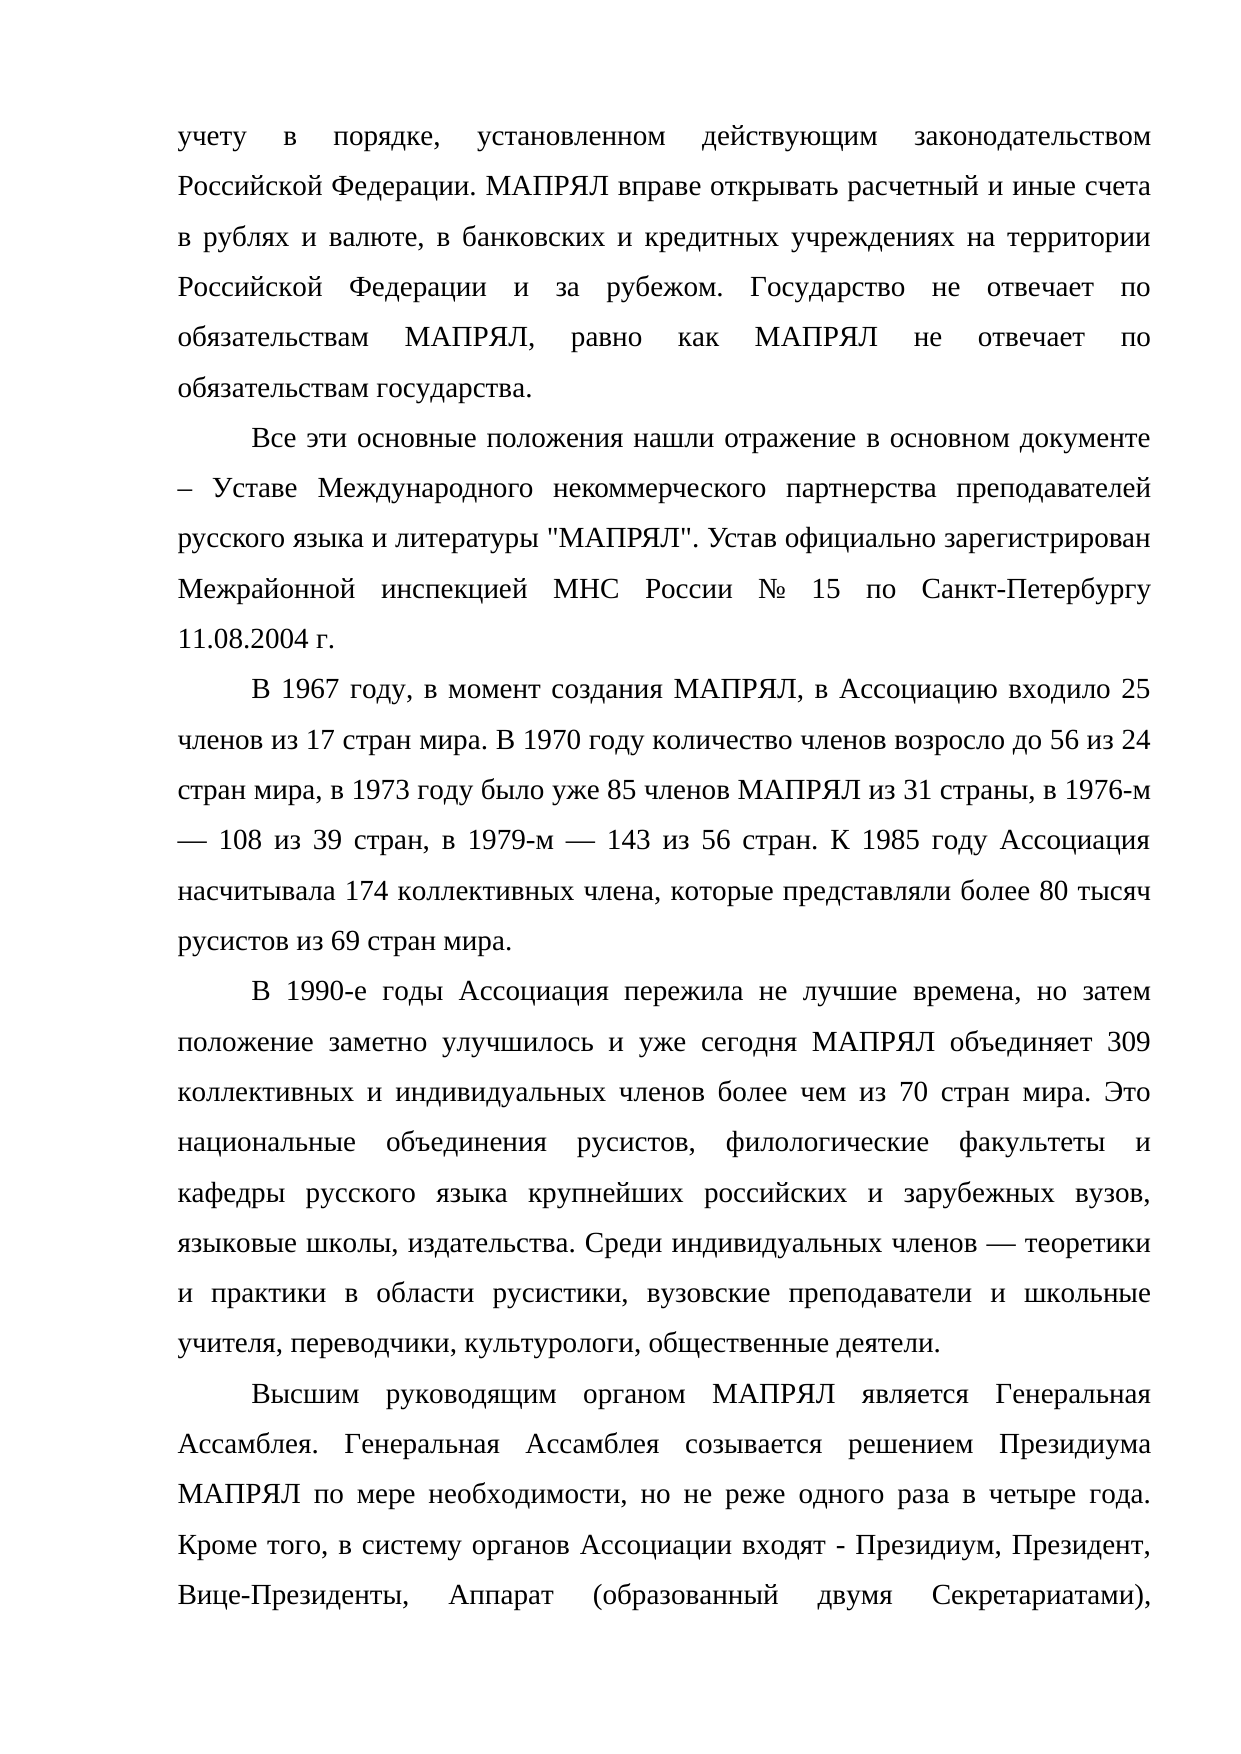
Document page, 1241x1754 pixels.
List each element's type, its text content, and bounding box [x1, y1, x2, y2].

text Все эти основные положения нашли отражение в основном документе – Уставе Международного некоммерческого партнерства преподавателей русского языка и литературы "МАПРЯЛ". Устав официально зарегистрирован Межрайонной инспекцией МНС России № 15 по Санкт-Петербургу 11.08.2004 г. [177, 420, 1152, 655]
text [177, 1376, 1152, 1611]
text В 1990-е годы Ассоциация пережила не лучшие времена, но затем положение заметно улучшилось и уже сегодня МАПРЯЛ объединяет 309 коллективных и индивидуальных членов более чем из 70 стран мира. Это национальные объединения русистов, филологические факультеты и кафедры русского языка крупнейших российских и зарубежных вузов, языковые школы, издательства. Среди индивидуальных членов — теоретики и практики в области русистики, вузовские преподаватели и школьные учителя, переводчики, культурологи, общественные деятели. [177, 973, 1152, 1359]
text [177, 118, 1152, 403]
text В 1967 году, в момент создания МАПРЯЛ, в Ассоциацию входило 25 членов из 17 стран мира. В 1970 году количество членов возросло до 56 из 24 стран мира, в 1973 году было уже 85 членов МАПРЯЛ из 31 страны, в 1976-м — 108 из 39 стран, в 1979-м — 143 из 56 стран. К 1985 году Ассоциация насчитывала 174 коллективных члена, которые представляли более 80 тысяч русистов из 69 стран мира. [177, 672, 1152, 957]
